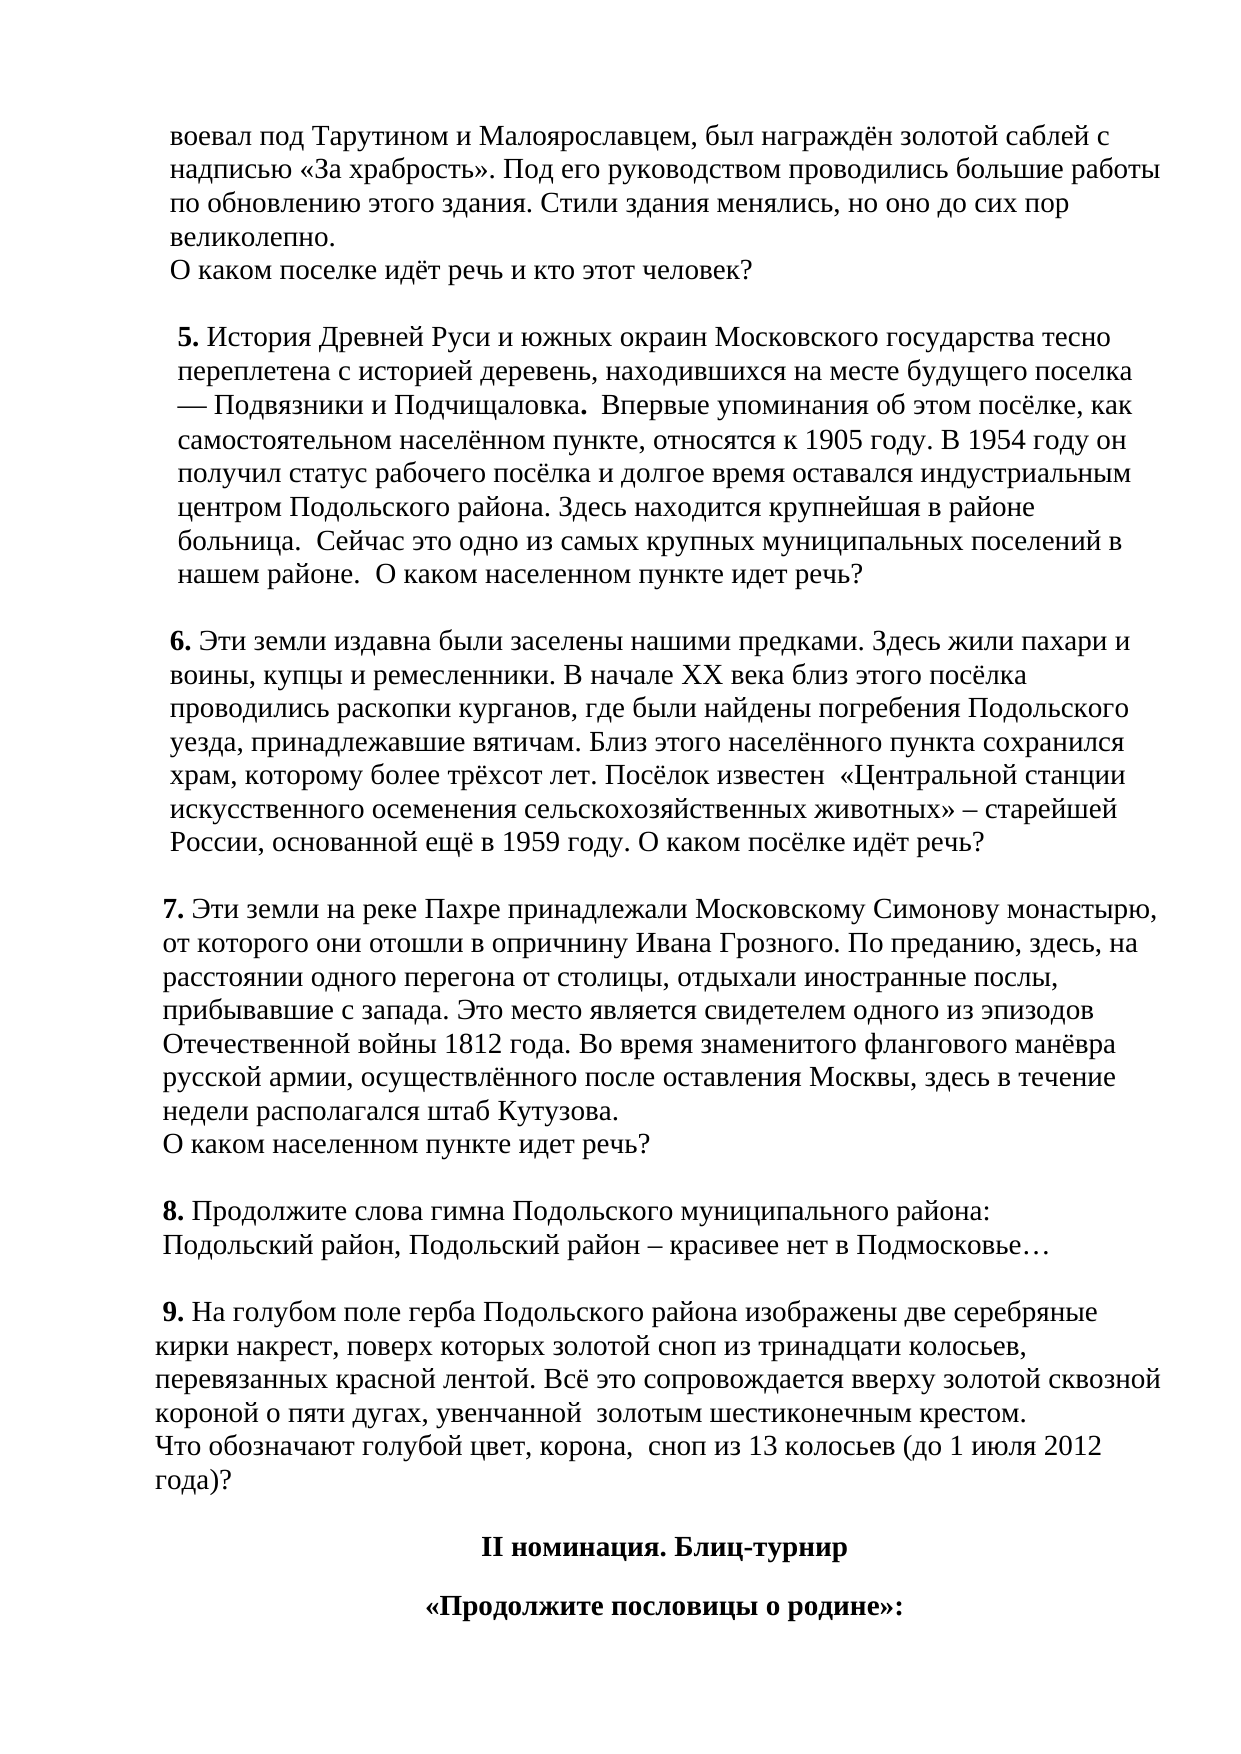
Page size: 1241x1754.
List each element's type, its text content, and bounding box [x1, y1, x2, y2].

text России, основанной ещё в 1959 году. О каком посёлке идёт речь? [118, 824, 1165, 858]
text 5. История Древней Руси и южных окраин Московского государства тесно переплетена с историей деревень, находившихся на месте будущего поселка — Подвязники и Подчищаловка. Впервые упоминания об этом посёлке, как самостоятельном населённом пункте, относятся к 1905 году. В 1954 году он получил статус рабочего посёлка и долгое время оставался индустриальным центром Подольского района. Здесь находится крупнейшая в районе больница. Сейчас это одно из самых крупных муниципальных поселений в нашем районе. О каком населенном пункте идет речь? [177, 319, 1152, 590]
text по обновлению этого здания. Стили здания менялись, но оно до сих пор [118, 185, 1165, 219]
text проводились раскопки курганов, где были найдены погребения Подольского [118, 690, 1165, 724]
text русской армии, осуществлённого после оставления Москвы, здесь в течение [118, 1059, 1165, 1093]
text искусственного осеменения сельскохозяйственных животных» – старейшей [118, 791, 1165, 824]
text «Продолжите пословицы о родине»: [177, 1588, 1152, 1622]
text Отечественной войны 1812 года. Во время знаменитого флангового манёвра [118, 1026, 1165, 1059]
text 8. Продолжите слова гимна Подольского муниципального района: [118, 1193, 1165, 1227]
text года)? [118, 1462, 1165, 1495]
text 9. На голубом поле герба Подольского района изображены две серебряные [118, 1294, 1165, 1328]
text О каком поселке идёт речь и кто этот человек? [118, 252, 1165, 286]
text расстоянии одного перегона от столицы, отдыхали иностранные послы, [118, 959, 1165, 992]
text воевал под Тарутином и Малоярославцем, был награждён золотой саблей с [118, 118, 1165, 152]
text Что обозначают голубой цвет, корона, сноп из 13 колосьев (до 1 июля 2012 [118, 1428, 1165, 1462]
text 6. Эти земли издавна были заселены нашими предками. Здесь жили пахари и [118, 623, 1165, 657]
text великолепно. [118, 219, 1165, 252]
text Подольский район, Подольский район – красивее нет в Подмосковье… [118, 1227, 1165, 1261]
text уезда, принадлежавшие вятичам. Близ этого населённого пункта сохранился [118, 724, 1165, 757]
text воины, купцы и ремесленники. В начале XX века близ этого посёлка [118, 657, 1165, 690]
text II номинация. Блиц-турнир [177, 1529, 1152, 1562]
text надписью «За храбрость». Под его руководством проводились большие работы [118, 152, 1165, 185]
text 7. Эти земли на реке Пахре принадлежали Московскому Симонову монастырю, [118, 892, 1165, 925]
text прибывавшие с запада. Это место является свидетелем одного из эпизодов [118, 992, 1165, 1026]
text короной о пяти дугах, увенчанной золотым шестиконечным крестом. [118, 1395, 1165, 1428]
text от которого они отошли в опричнину Ивана Грозного. По преданию, здесь, на [118, 925, 1165, 959]
text недели располагался штаб Кутузова. [118, 1093, 1165, 1126]
text кирки накрест, поверх которых золотой сноп из тринадцати колосьев, [118, 1328, 1165, 1361]
text перевязанных красной лентой. Всё это сопровождается вверху золотой сквозной [118, 1361, 1165, 1395]
text храм, которому более трёхсот лет. Посёлок известен «Центральной станции [118, 757, 1165, 791]
text О каком населенном пункте идет речь? [118, 1126, 1165, 1160]
